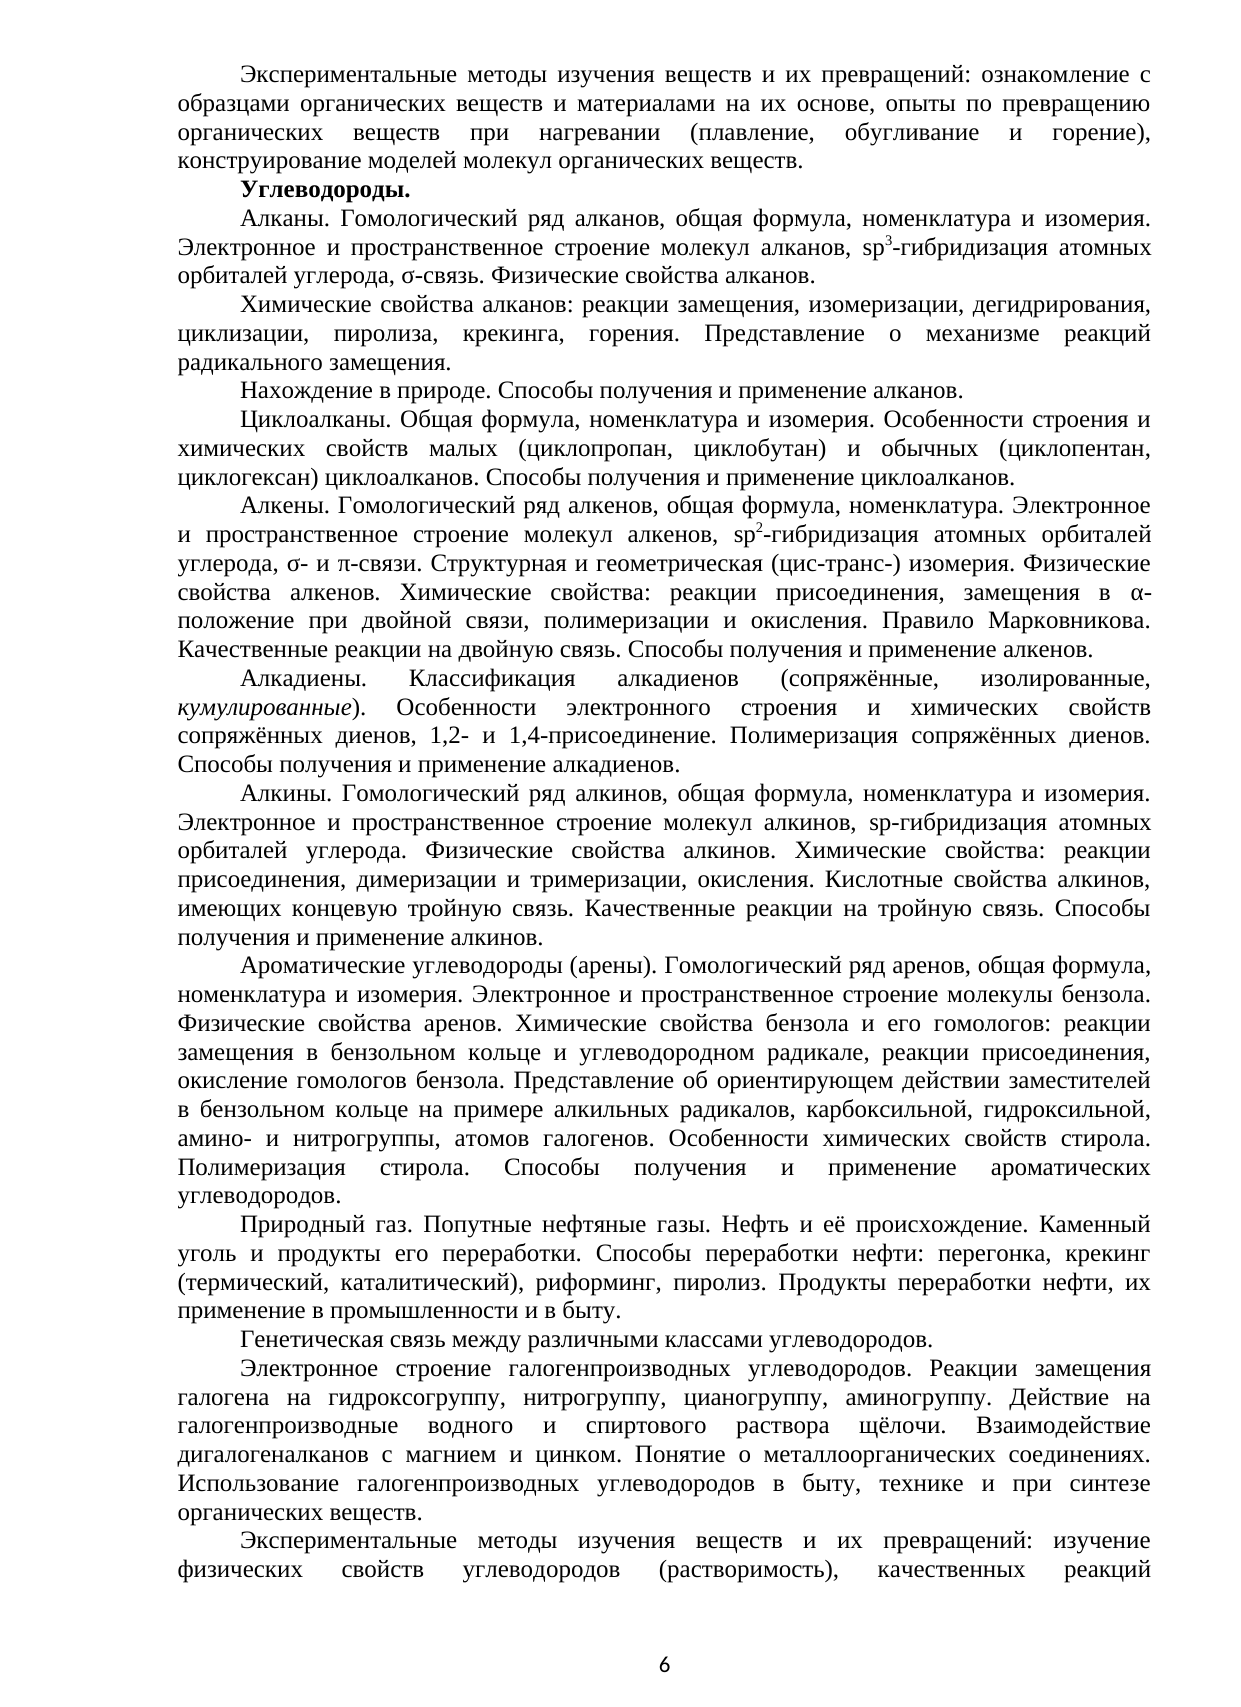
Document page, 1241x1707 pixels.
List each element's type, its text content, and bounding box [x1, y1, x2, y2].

text Алкины. Гомологический ряд алкинов, общая формула, номенклатура и изомерия. Электронное и пространственное строение молекул алкинов, sp-гибридизация атомных орбиталей углерода. Физические свойства алкинов. Химические свойства: реакции присоединения, димеризации и тримеризации, окисления. Кислотные свойства алкинов, имеющих концевую тройную связь. Качественные реакции на тройную связь. Способы получения и применение алкинов. [177, 778, 1152, 950]
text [177, 1525, 1152, 1583]
text Химические свойства алканов: реакции замещения, изомеризации, дегидрирования, циклизации, пиролиза, крекинга, горения. Представление о механизме реакций радикального замещения. [177, 289, 1152, 375]
text Электронное строение галогенпроизводных углеводородов. Реакции замещения галогена на гидроксогруппу, нитрогруппу, цианогруппу, аминогруппу. Действие на галогенпроизводные водного и спиртового раствора щёлочи. Взаимодействие дигалогеналканов с магнием и цинком. Понятие о металлоорганических соединениях. Использование галогенпроизводных углеводородов в быту, технике и при синтезе органических веществ. [177, 1353, 1152, 1525]
text Генетическая связь между различными классами углеводородов. [177, 1324, 1152, 1353]
text Циклоалканы. Общая формула, номенклатура и изомерия. Особенности строения и химических свойств малых (циклопропан, циклобутан) и обычных (циклопентан, циклогексан) циклоалканов. Способы получения и применение циклоалканов. [177, 404, 1152, 490]
text Алкены. Гомологический ряд алкенов, общая формула, номенклатура. Электронное и пространственное строение молекул алкенов, sp2-гибридизация атомных орбиталей углерода, σ- и π-связи. Структурная и геометрическая (цис-транс-) изомерия. Физические свойства алкенов. Химические свойства: реакции присоединения, замещения в α-положение при двойной связи, полимеризации и окисления. Правило Марковникова. Качественные реакции на двойную связь. Способы получения и применение алкенов. [177, 490, 1152, 663]
text Экспериментальные методы изучения веществ и их превращений: ознакомление с образцами органических веществ и материалами на их основе, опыты по превращению органических веществ при нагревании (плавление, обугливание и горение), конструирование моделей молекул органических веществ. [177, 59, 1152, 174]
text Углеводороды. [177, 174, 1152, 203]
text Алкадиены. Классификация алкадиенов (сопряжённые, изолированные, кумулированные). Особенности электронного строения и химических свойств сопряжённых диенов, 1,2- и 1,4-присоединение. Полимеризация сопряжённых диенов. Способы получения и применение алкадиенов. [177, 663, 1152, 778]
text Нахождение в природе. Способы получения и применение алканов. [177, 375, 1152, 404]
text Ароматические углеводороды (арены). Гомологический ряд аренов, общая формула, номенклатура и изомерия. Электронное и пространственное строение молекулы бензола. Физические свойства аренов. Химические свойства бензола и его гомологов: реакции замещения в бензольном кольце и углеводородном радикале, реакции присоединения, окисление гомологов бензола. Представление об ориентирующем действии заместителей в бензольном кольце на примере алкильных радикалов, карбоксильной, гидроксильной, амино- и нитрогруппы, атомов галогенов. Особенности химических свойств стирола. Полимеризация стирола. Способы получения и применение ароматических углеводородов. [177, 950, 1152, 1209]
text Алканы. Гомологический ряд алканов, общая формула, номенклатура и изомерия. Электронное и пространственное строение молекул алканов, sp3-гибридизация атомных орбиталей углерода, σ-связь. Физические свойства алканов. [177, 203, 1152, 289]
text Природный газ. Попутные нефтяные газы. Нефть и её происхождение. Каменный уголь и продукты его переработки. Способы переработки нефти: перегонка, крекинг (термический, каталитический), риформинг, пиролиз. Продукты переработки нефти, их применение в промышленности и в быту. [177, 1209, 1152, 1324]
